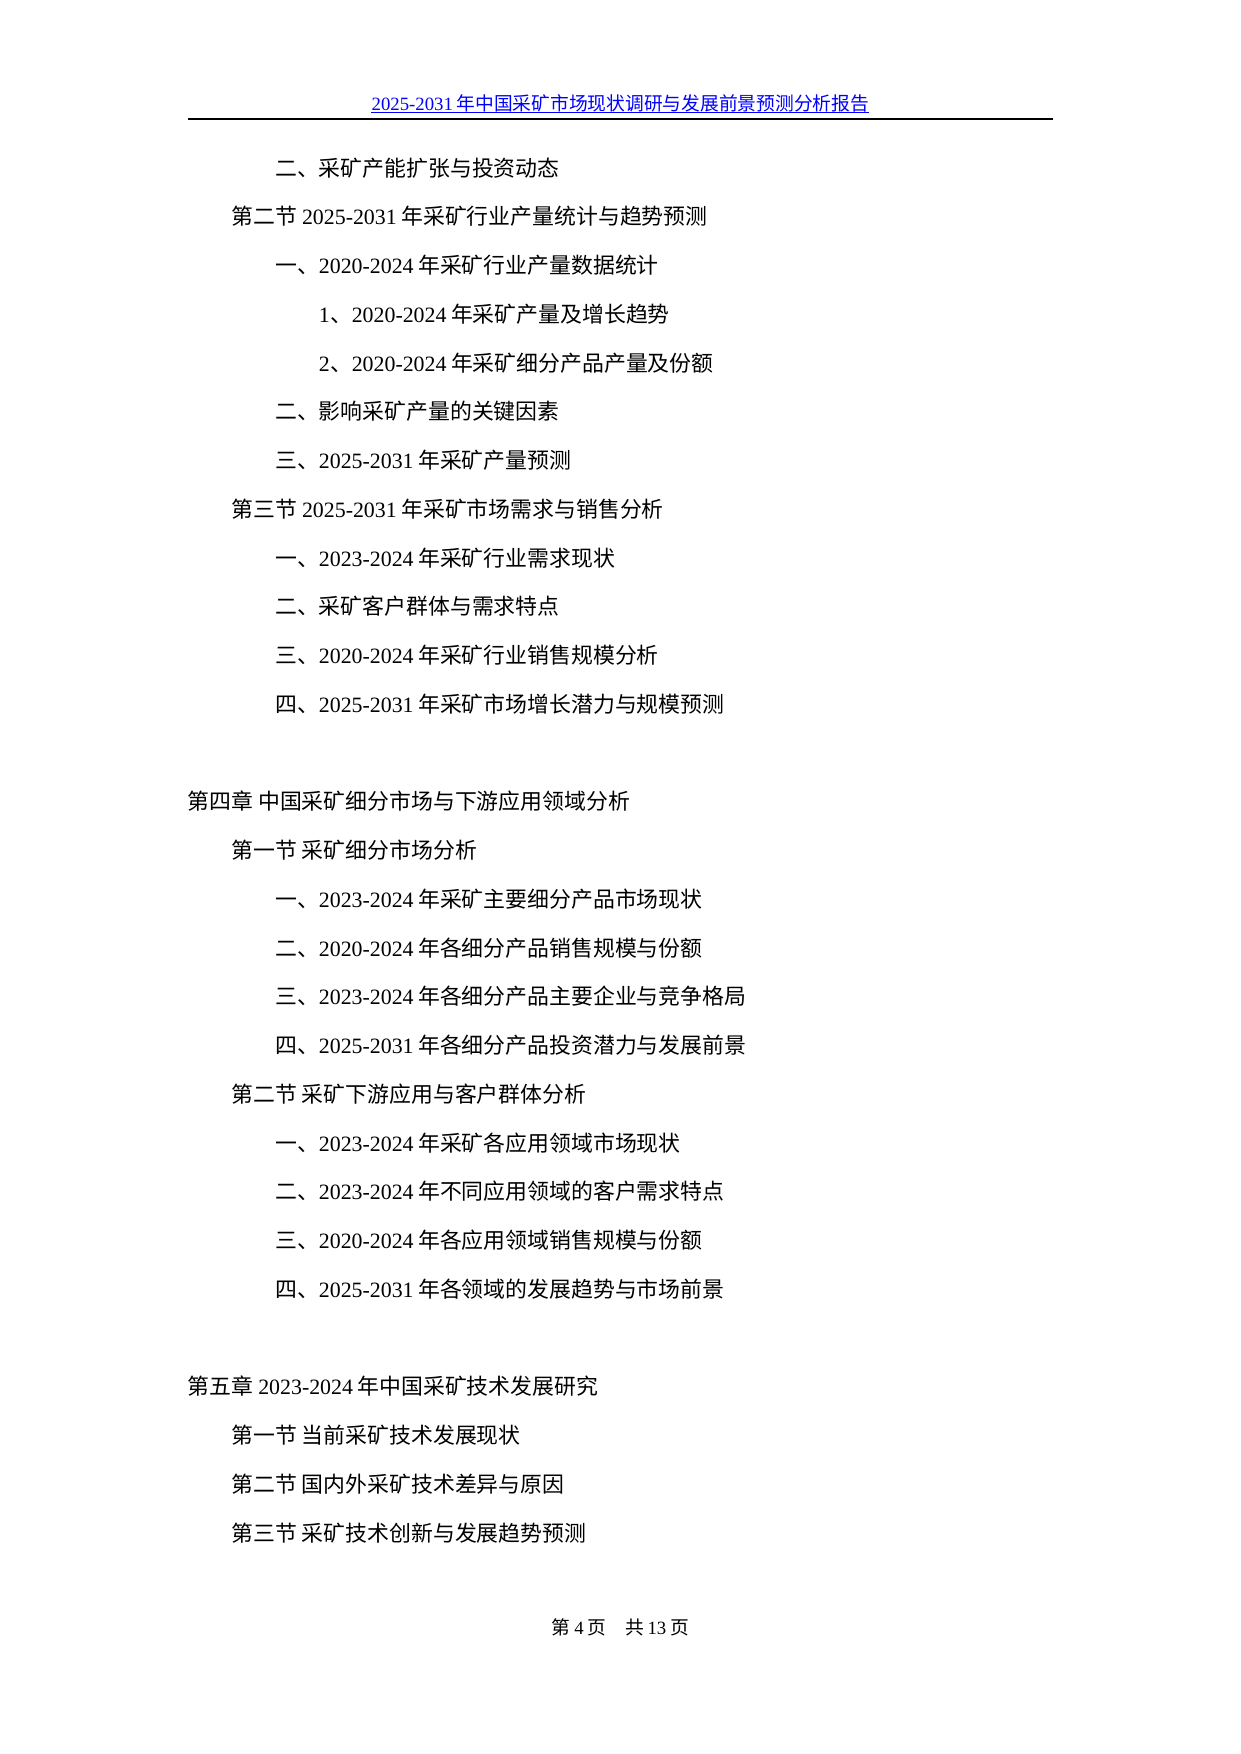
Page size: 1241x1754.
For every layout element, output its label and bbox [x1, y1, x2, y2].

text [187, 150, 1053, 1548]
